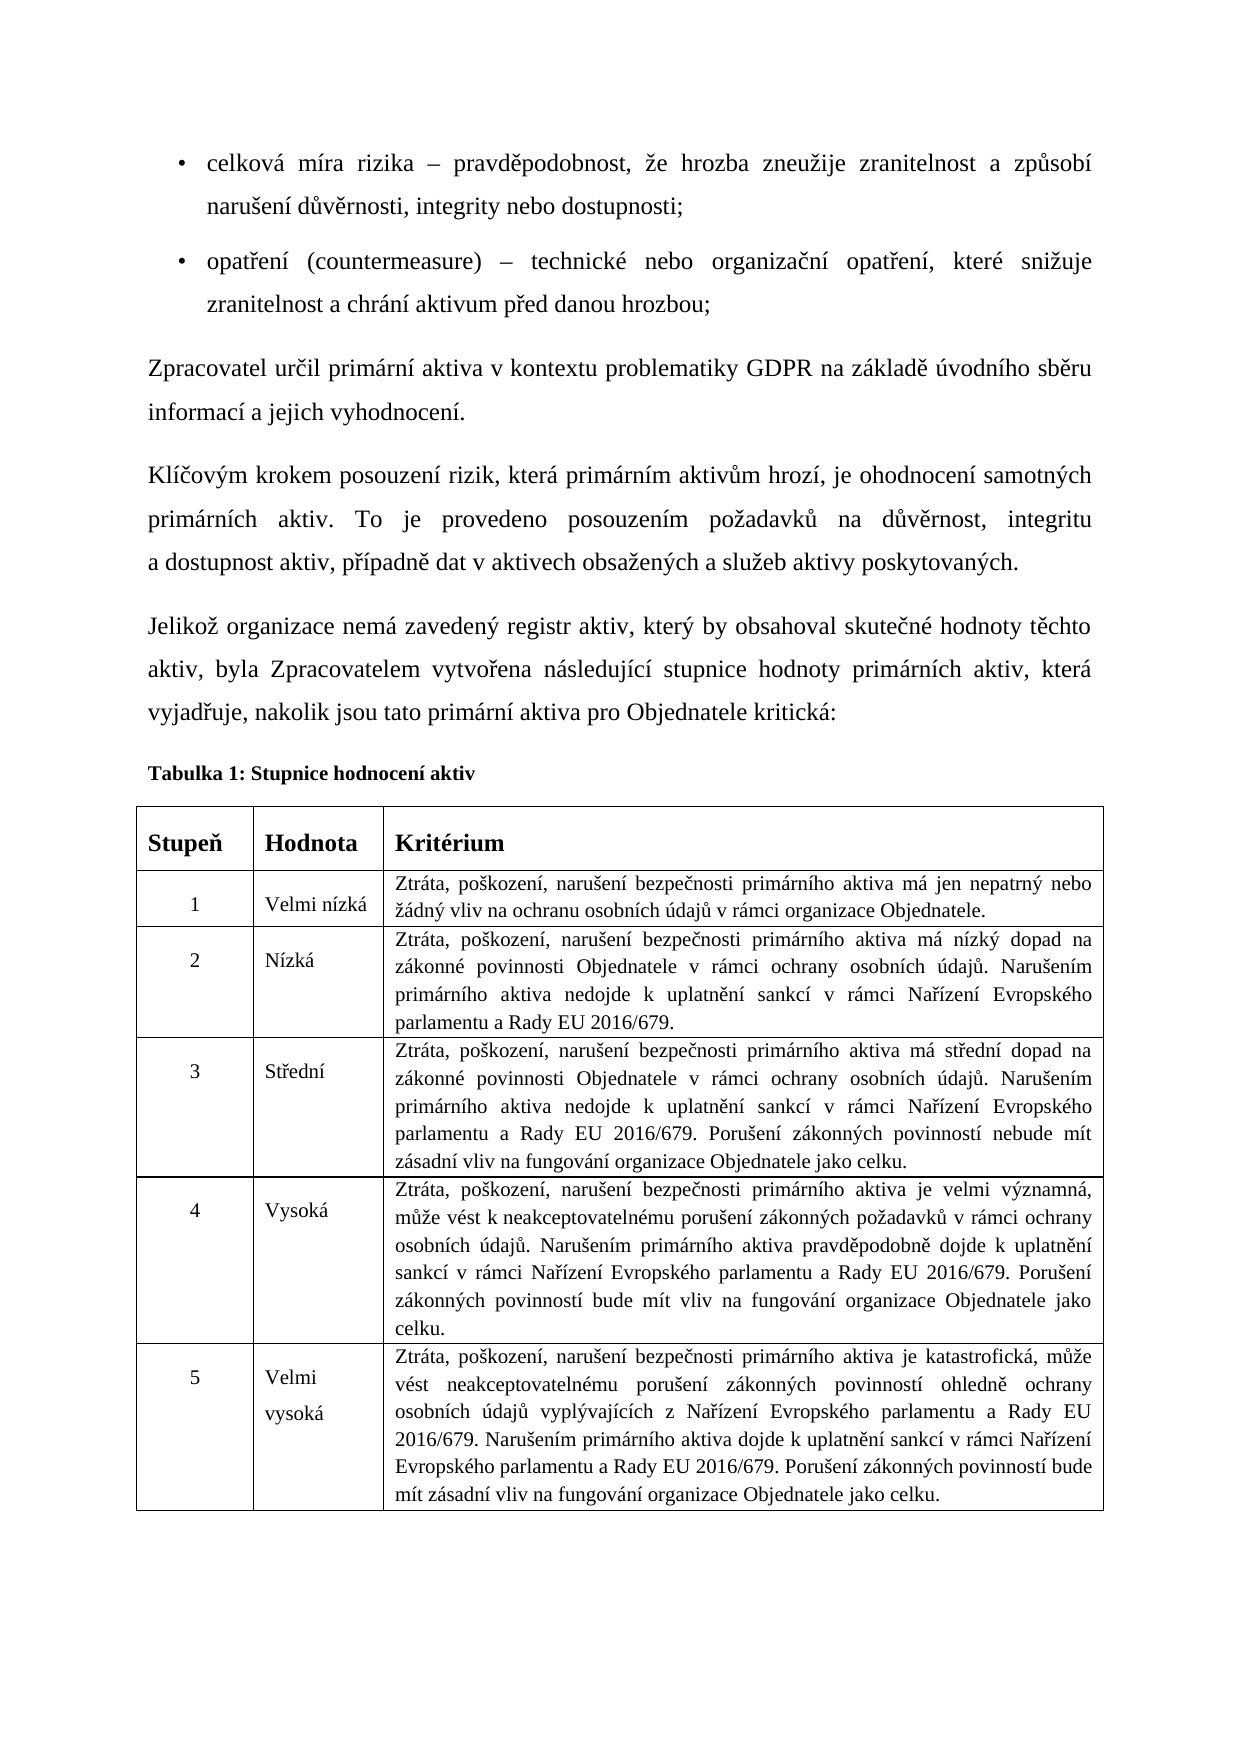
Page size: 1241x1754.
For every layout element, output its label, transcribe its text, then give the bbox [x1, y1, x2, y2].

text Jelikož organizace nemá zavedený registr aktiv, který by obsahoval skutečné hodnoty těchto aktiv, byla Zpracovatelem vytvořena následující stupnice hodnoty primárních aktiv, která vyjadřuje, nakolik jsou tato primární aktiva pro Objednatele kritická: [148, 611, 1093, 726]
table_cell Ztráta, poškození, narušení bezpečnosti primárního aktiva je katastrofická, může vést neakceptovatelnému porušení zákonných povinností ohledně ochrany osobních údajů vyplývajících z Nařízení Evropského parlamentu a Rady EU 2016/679. Narušením primárního aktiva dojde k uplatnění sankcí v rámci Nařízení Evropského parlamentu a Rady EU 2016/679. Porušení zákonných povinností bude mít zásadní vliv na fungování organizace Objednatele jako celku. [384, 1344, 1103, 1510]
text Klíčovým krokem posouzení rizik, která primárním aktivům hrozí, je ohodnocení samotných primárních aktiv. To je provedeno posouzením požadavků na důvěrnost, integritu a dostupnost aktiv, případně dat v aktivech obsažených a služeb aktivy poskytovaných. [148, 461, 1093, 576]
table_cell Ztráta, poškození, narušení bezpečnosti primárního aktiva má nízký dopad na zákonné povinnosti Objednatele v rámci ochrany osobních údajů. Narušením primárního aktiva nedojde k uplatnění sankcí v rámci Nařízení Evropského parlamentu a Rady EU 2016/679. [384, 927, 1103, 1037]
table_header Stupeň [137, 807, 253, 869]
table_cell 3 [137, 1038, 253, 1176]
table_header Kritérium [384, 807, 1103, 869]
table_cell Střední [254, 1038, 383, 1176]
table_cell 4 [137, 1178, 253, 1343]
table_cell Ztráta, poškození, narušení bezpečnosti primárního aktiva má střední dopad na zákonné povinnosti Objednatele v rámci ochrany osobních údajů. Narušením primárního aktiva nedojde k uplatnění sankcí v rámci Nařízení Evropského parlamentu a Rady EU 2016/679. Porušení zákonných povinností nebude mít zásadní vliv na fungování organizace Objednatele jako celku. [384, 1038, 1103, 1176]
text Tabulka 1: Stupnice hodnocení aktiv [148, 761, 1093, 785]
table_header Hodnota [254, 807, 383, 869]
table_cell 2 [137, 927, 253, 1037]
table_cell Vysoká [254, 1178, 383, 1343]
list celková míra rizika – pravděpodobnost, že hrozba zneužije zranitelnost a způsobí narušení důvěrnosti, integrity nebo dostupnosti; [177, 148, 1093, 219]
list opatření (countermeasure) – technické nebo organizační opatření, které snižuje zranitelnost a chrání aktivum před danou hrozbou; [177, 246, 1093, 318]
table_cell Nízká [254, 927, 383, 1037]
text Zpracovatel určil primární aktiva v kontextu problematiky GDPR na základě úvodního sběru informací a jejich vyhodnocení. [148, 353, 1093, 425]
table_cell Velmi vysoká [254, 1344, 383, 1510]
table_cell 5 [137, 1344, 253, 1510]
table_cell Ztráta, poškození, narušení bezpečnosti primárního aktiva je velmi významná, může vést k neakceptovatelnému porušení zákonných požadavků v rámci ochrany osobních údajů. Narušením primárního aktiva pravděpodobně dojde k uplatnění sankcí v rámci Nařízení Evropského parlamentu a Rady EU 2016/679. Porušení zákonných povinností bude mít vliv na fungování organizace Objednatele jako celku. [384, 1178, 1103, 1343]
table_cell Ztráta, poškození, narušení bezpečnosti primárního aktiva má jen nepatrný nebo žádný vliv na ochranu osobních údajů v rámci organizace Objednatele. [384, 871, 1103, 926]
table_cell 1 [137, 871, 253, 926]
table_cell Velmi nízká [254, 871, 383, 926]
